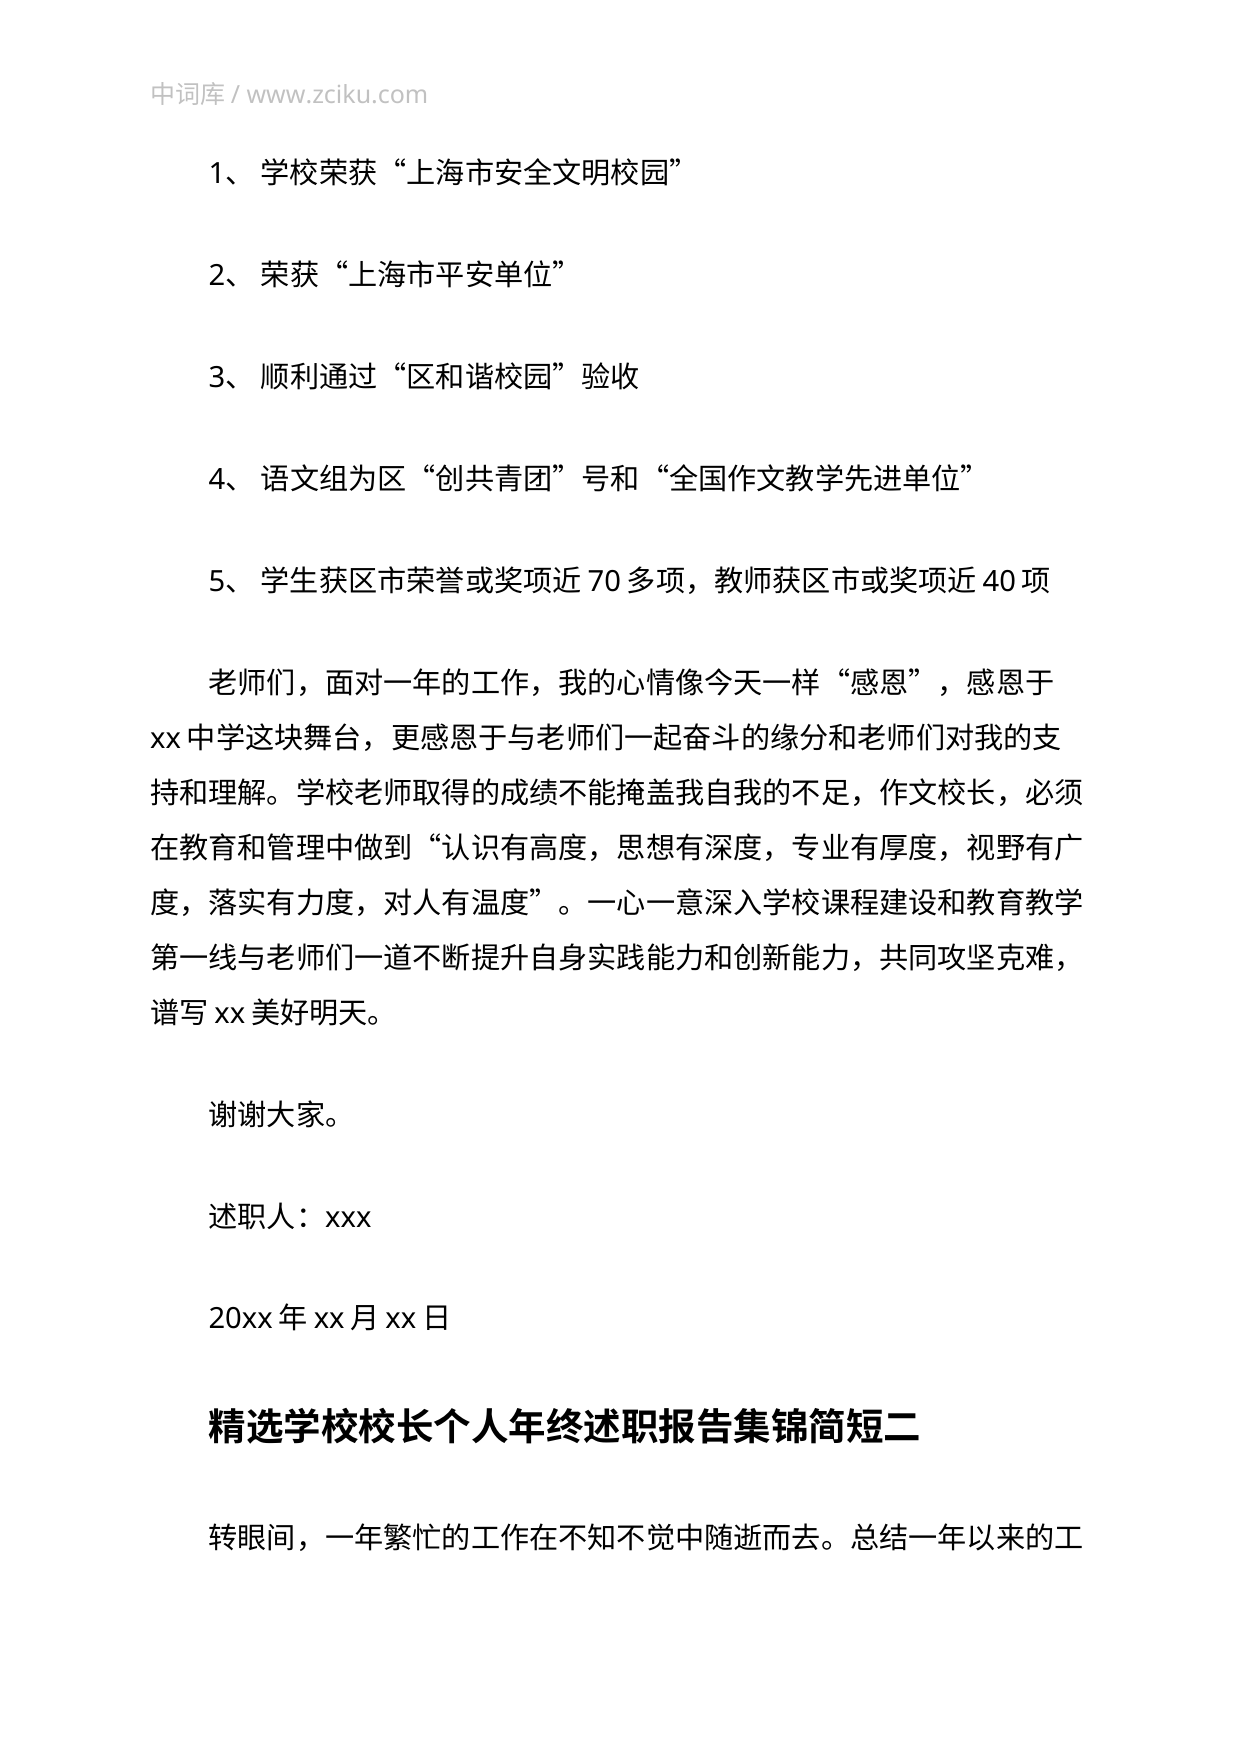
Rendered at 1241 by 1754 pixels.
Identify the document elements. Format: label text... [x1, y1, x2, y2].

text 5、 学生获区市荣誉或奖项近70多项，教师获区市或奖项近40项 [150, 558, 1090, 600]
text 20xx年xx月xx日 [150, 1295, 1090, 1337]
text 精选学校校长个人年终述职报告集锦简短二 [150, 1397, 1090, 1451]
text 谢谢大家。 [150, 1091, 1090, 1134]
text 3、 顺利通过“区和谐校园”验收 [150, 354, 1090, 396]
text 2、 荣获“上海市平安单位” [150, 252, 1090, 294]
text 1、 学校荣获“上海市安全文明校园” [150, 150, 1090, 192]
text 述职人：xxx [150, 1193, 1090, 1236]
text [150, 1514, 1090, 1557]
text 老师们，面对一年的工作，我的心情像今天一样“感恩”，感恩于xx中学这块舞台，更感恩于与老师们一起奋斗的缘分和老师们对我的支持和理解。学校老师取得的成绩不能掩盖我自我的不足，作文校长，必须在教育和管理中做到“认识有高度，思想有深度，专业有厚度，视野有广度，落实有力度，对人有温度”。一心一意深入学校课程建设和教育教学第一线与老师们一道不断提升自身实践能力和创新能力，共同攻坚克难，谱写xx美好明天。 [150, 660, 1090, 1032]
text 4、 语文组为区“创共青团”号和“全国作文教学先进单位” [150, 456, 1090, 498]
